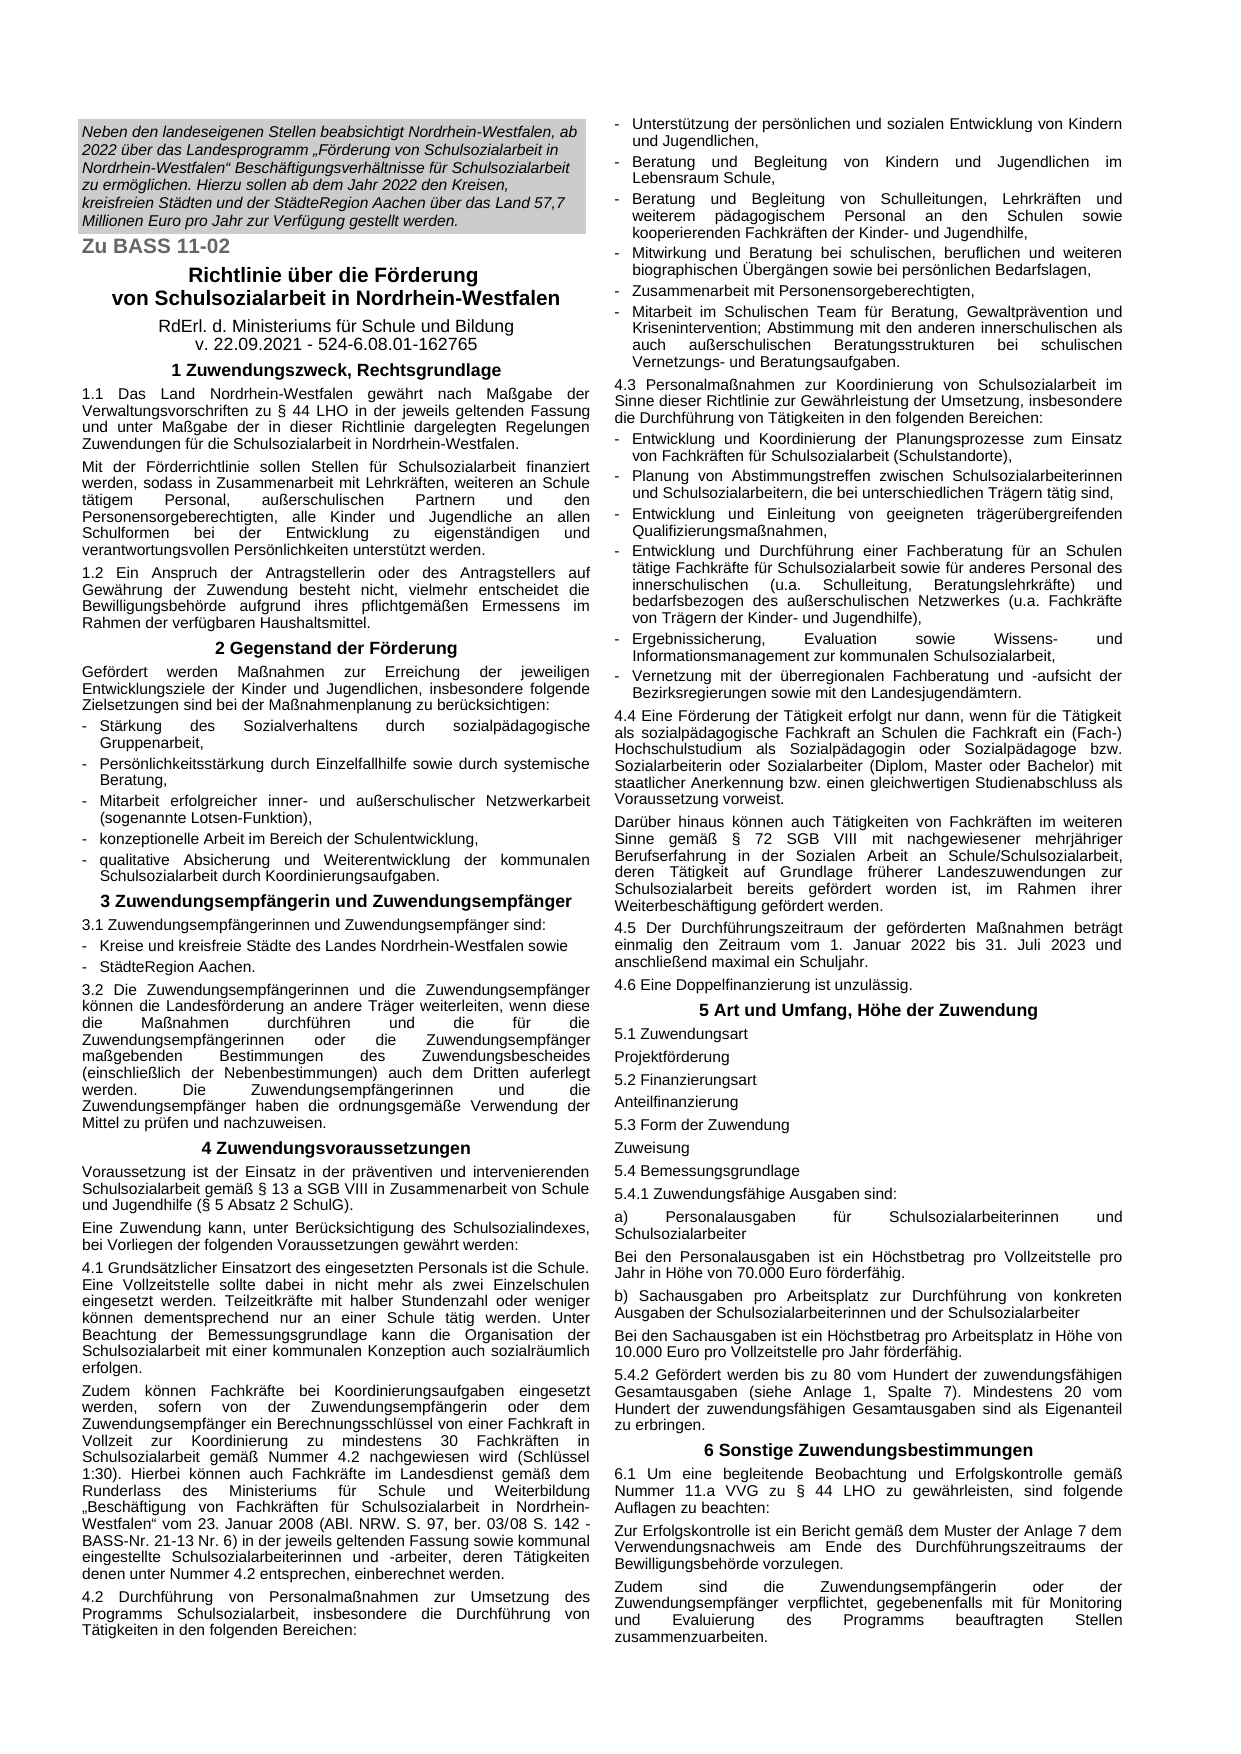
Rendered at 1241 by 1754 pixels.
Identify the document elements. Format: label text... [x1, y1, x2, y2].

text 6 Sonstige Zuwendungsbestimmungen [614, 1442, 1123, 1460]
text Bei den Sachausgaben ist ein Höchstbetrag pro Arbeitsplatz in Höhe von 10.000 Euro pro Vollzeitstelle pro Jahr förderfähig. [614, 1328, 1123, 1361]
list - Zusammenarbeit mit Personensorgeberechtigten, [614, 283, 1123, 300]
text Zudem sind die Zuwendungsempfängerin oder der Zuwendungsempfänger verpflichtet, gegebenenfalls mit für Monitoring und Evaluierung des Programms beauftragten Stellen zusammenzuarbeiten. [614, 1579, 1123, 1646]
list - konzeptionelle Arbeit im Bereich der Schulentwicklung, [82, 831, 591, 847]
text 4.6 Eine Doppelfinanzierung ist unzulässig. [614, 977, 1123, 993]
list - StädteRegion Aachen. [82, 959, 591, 976]
text b) Sachausgaben pro Arbeitsplatz zur Durchführung von konkreten Ausgaben der Schulsozialarbeiterinnen und der Schulsozialarbeiter [614, 1288, 1123, 1322]
text 2 Gegenstand der Förderung [82, 640, 591, 658]
text Bei den Personalausgaben ist ein Höchstbetrag pro Vollzeitstelle pro Jahr in Höhe von 70.000 Euro förderfähig. [614, 1249, 1123, 1282]
text Projektförderung [614, 1049, 1123, 1065]
text Voraussetzung ist der Einsatz in der präventiven und intervenierenden Schulsozialarbeit gemäß § 13 a SGB VIII in Zusammenarbeit von Schule und Jugendhilfe (§ 5 Absatz 2 SchulG). [82, 1164, 591, 1214]
list - Beratung und Begleitung von Kindern und Jugendlichen im Lebensraum Schule, [614, 154, 1123, 187]
text 4 Zuwendungsvoraussetzungen [82, 1140, 591, 1158]
text 5.3 Form der Zuwendung [614, 1117, 1123, 1134]
text 5.1 Zuwendungsart [614, 1026, 1123, 1042]
text 4.3 Personalmaßnahmen zur Koordinierung von Schulsozialarbeit im Sinne dieser Richtlinie zur Gewährleistung der Umsetzung, insbesondere die Durchführung von Tätigkeiten in den folgenden Bereichen: [614, 377, 1123, 427]
text 5.4.2 Gefördert werden bis zu 80 vom Hundert der zuwendungsfähigen Gesamtausgaben (siehe Anlage 1, Spalte 7). Mindestens 20 vom Hundert der zuwendungsfähigen Gesamtausgaben sind als Eigenanteil zu erbringen. [614, 1367, 1123, 1434]
list - Mitwirkung und Beratung bei schulischen, beruflichen und weiteren biographischen Übergängen sowie bei persönlichen Bedarfslagen, [614, 246, 1123, 279]
table_header Neben den landeseigenen Stellen beabsichtigt Nordrhein-Westfalen, ab 2022 über das Landesprogramm „Förderung von Schulsozialarbeit in Nordrhein-Westfalen“ Beschäftigungsverhältnisse für Schulsozialarbeit zu ermöglichen. Hierzu sollen ab dem Jahr 2022 den Kreisen, kreisfreien Städten und der StädteRegion Aachen über das Land 57,7 Millionen Euro pro Jahr zur Verfügung gestellt werden. [78, 119, 586, 234]
text 6.1 Um eine begleitende Beobachtung und Erfolgskontrolle gemäß Nummer 11.a VVG zu § 44 LHO zu gewährleisten, sind folgende Auflagen zu beachten: [614, 1466, 1123, 1516]
list - Kreise und kreisfreie Städte des Landes Nordrhein-Westfalen sowie [82, 938, 591, 955]
text 4.4 Eine Förderung der Tätigkeit erfolgt nur dann, wenn für die Tätigkeit als sozialpädagogische Fachkraft an Schulen die Fachkraft ein (Fach-) Hochschulstudium als Sozialpädagogin oder Sozialpädagoge bzw. Sozialarbeiterin oder Sozialarbeiter (Diplom, Master oder Bachelor) mit staatlicher Anerkennung bzw. einen gleichwertigen Studienabschluss als Voraussetzung vorweist. [614, 708, 1123, 808]
text 5.2 Finanzierungsart [614, 1072, 1123, 1088]
text Zudem können Fachkräfte bei Koordinierungsaufgaben eingesetzt werden, sofern von der Zuwendungsempfängerin oder dem Zuwendungsempfänger ein Berechnungsschlüssel von einer Fachkraft in Vollzeit zur Koordinierung zu mindestens 30 Fachkräften in Schulsozialarbeit gemäß Nummer 4.2 nachgewiesen wird (Schlüssel 1:30). Hierbei können auch Fachkräfte im Landesdienst gemäß dem Runderlass des Ministeriums für Schule und Weiterbildung „Beschäftigung von Fachkräften für Schulsozialarbeit in Nordrhein-Westfalen“ vom 23. Januar 2008 (ABl. NRW. S. 97, ber. 03/08 S. 142 - BASS-Nr. 21-13 Nr. 6) in der jeweils geltenden Fassung sowie kommunal eingestellte Schulsozialarbeiterinnen und -arbeiter, deren Tätigkeiten denen unter Nummer 4.2 entsprechen, einberechnet werden. [82, 1383, 591, 1583]
list - Stärkung des Sozialverhaltens durch sozialpädagogische Gruppenarbeit, [82, 718, 591, 752]
text Zuweisung [614, 1140, 1123, 1157]
list - qualitative Absicherung und Weiterentwicklung der kommunalen Schulsozialarbeit durch Koordinierungsaufgaben. [82, 852, 591, 885]
list - Beratung und Begleitung von Schulleitungen, Lehrkräften und weiterem pädagogischem Personal an den Schulen sowie kooperierenden Fachkräften der Kinder- und Jugendhilfe, [614, 191, 1123, 241]
text Anteilfinanzierung [614, 1094, 1123, 1111]
list - Entwicklung und Durchführung einer Fachberatung für an Schulen tätige Fachkräfte für Schulsozialarbeit sowie für anderes Personal des innerschulischen (u.a. Schulleitung, Beratungslehrkräfte) und bedarfsbezogen des außerschulischen Netzwerkes (u.a. Fachkräfte von Trägern der Kinder- und Jugendhilfe), [614, 543, 1123, 627]
text 3.2 Die Zuwendungsempfängerinnen und die Zuwendungsempfänger können die Landesförderung an andere Träger weiterleiten, wenn diese die Maßnahmen durchführen und die für die Zuwendungsempfängerinnen oder die Zuwendungsempfänger maßgebenden Bestimmungen des Zuwendungsbescheides (einschließlich der Nebenbestimmungen) auch dem Dritten auferlegt werden. Die Zuwendungsempfängerinnen und die Zuwendungsempfänger haben die ordnungsgemäße Verwendung der Mittel zu prüfen und nachzuweisen. [82, 982, 591, 1132]
text 4.1 Grundsätzlicher Einsatzort des eingesetzten Personals ist die Schule. Eine Vollzeitstelle sollte dabei in nicht mehr als zwei Einzelschulen eingesetzt werden. Teilzeitkräfte mit halber Stundenzahl oder weniger können dementsprechend nur an einer Schule tätig werden. Unter Beachtung der Bemessungsgrundlage kann die Organisation der Schulsozialarbeit mit einer kommunalen Konzeption auch sozialräumlich erfolgen. [82, 1260, 591, 1377]
list - Persönlichkeitsstärkung durch Einzelfallhilfe sowie durch systemische Beratung, [82, 756, 591, 789]
list - Ergebnissicherung, Evaluation sowie Wissens- und Informationsmanagement zur kommunalen Schulsozialarbeit, [614, 631, 1123, 664]
text 4.5 Der Durchführungszeitraum der geförderten Maßnahmen beträgt einmalig den Zeitraum vom 1. Januar 2022 bis 31. Juli 2023 und anschließend maximal ein Schuljahr. [614, 921, 1123, 971]
list - Planung von Abstimmungstreffen zwischen Schulsozialarbeiterinnen und Schulsozialarbeitern, die bei unterschiedlichen Trägern tätig sind, [614, 468, 1123, 502]
list - Mitarbeit erfolgreicher inner- und außerschulischer Netzwerkarbeit (sogenannte Lotsen-Funktion), [82, 793, 591, 827]
list - Entwicklung und Koordinierung der Planungsprozesse zum Einsatz von Fachkräften für Schulsozialarbeit (Schulstandorte), [614, 431, 1123, 464]
list - Mitarbeit im Schulischen Team für Beratung, Gewaltprävention und Krisenintervention; Abstimmung mit den anderen innerschulischen als auch außerschulischen Beratungsstrukturen bei schulischen Vernetzungs- und Beratungsaufgaben. [614, 304, 1123, 371]
list - Entwicklung und Einleitung von geeigneten trägerübergreifenden Qualifizierungsmaßnahmen, [614, 506, 1123, 539]
text RdErl. d. Ministeriums für Schule und Bildung v. 22.09.2021 - 524-6.08.01-162765 [82, 318, 591, 354]
text 1 Zuwendungszweck, Rechtsgrundlage [82, 362, 591, 380]
text 5.4 Bemessungsgrundlage [614, 1163, 1123, 1180]
text 1.2 Ein Anspruch der Antragstellerin oder des Antragstellers auf Gewährung der Zuwendung besteht nicht, vielmehr entscheidet die Bewilligungsbehörde aufgrund ihres pflichtgemäßen Ermessens im Rahmen der verfügbaren Haushaltsmittel. [82, 565, 591, 632]
text Zu BASS 11-02 [82, 234, 591, 258]
text 5 Art und Umfang, Höhe der Zuwendung [614, 1002, 1123, 1019]
text Eine Zuwendung kann, unter Berücksichtigung des Schulsozialindexes, bei Vorliegen der folgenden Voraussetzungen gewährt werden: [82, 1220, 591, 1254]
text 1.1 Das Land Nordrhein-Westfalen gewährt nach Maßgabe der Verwaltungsvorschriften zu § 44 LHO in der jeweils geltenden Fassung und unter Maßgabe der in dieser Richtlinie dargelegten Regelungen Zuwendungen für die Schulsozialarbeit in Nordrhein-Westfalen. [82, 386, 591, 453]
list - Vernetzung mit der überregionalen Fachberatung und -aufsicht der Bezirksregierungen sowie mit den Landesjugendämtern. [614, 668, 1123, 702]
text Mit der Förderrichtlinie sollen Stellen für Schulsozialarbeit finanziert werden, sodass in Zusammenarbeit mit Lehrkräften, weiteren an Schule tätigem Personal, außerschulischen Partnern und den Personensorgeberechtigten, alle Kinder und Jugendliche an allen Schulformen bei der Entwicklung zu eigenständigen und verantwortungsvollen Persönlichkeiten unterstützt werden. [82, 459, 591, 559]
text 3 Zuwendungsempfängerin und Zuwendungsempfänger [82, 893, 591, 911]
text Richtlinie über die Förderung von Schulsozialarbeit in Nordrhein-Westfalen [82, 264, 591, 310]
text 3.1 Zuwendungsempfängerinnen und Zuwendungsempfänger sind: [82, 917, 591, 934]
text a) Personalausgaben für Schulsozialarbeiterinnen und Schulsozialarbeiter [614, 1209, 1123, 1242]
text 5.4.1 Zuwendungsfähige Ausgaben sind: [614, 1186, 1123, 1203]
text Darüber hinaus können auch Tätigkeiten von Fachkräften im weiteren Sinne gemäß § 72 SGB VIII mit nachgewiesener mehrjähriger Berufserfahrung in der Sozialen Arbeit an Schule/Schulsozialarbeit, deren Tätigkeit auf Grundlage früherer Landeszuwendungen zur Schulsozialarbeit bereits gefördert worden ist, im Rahmen ihrer Weiterbeschäftigung gefördert werden. [614, 814, 1123, 914]
text Zur Erfolgskontrolle ist ein Bericht gemäß dem Muster der Anlage 7 dem Verwendungsnachweis am Ende des Durchführungszeitraums der Bewilligungsbehörde vorzulegen. [614, 1523, 1123, 1573]
text 4.2 Durchführung von Personalmaßnahmen zur Umsetzung des Programms Schulsozialarbeit, insbesondere die Durchführung von Tätigkeiten in den folgenden Bereichen: [82, 1589, 591, 1639]
text Gefördert werden Maßnahmen zur Erreichung der jeweiligen Entwicklungsziele der Kinder und Jugendlichen, insbesondere folgende Zielsetzungen sind bei der Maßnahmenplanung zu berücksichtigen: [82, 664, 591, 714]
list - Unterstützung der persönlichen und sozialen Entwicklung von Kindern und Jugendlichen, [614, 116, 1123, 150]
